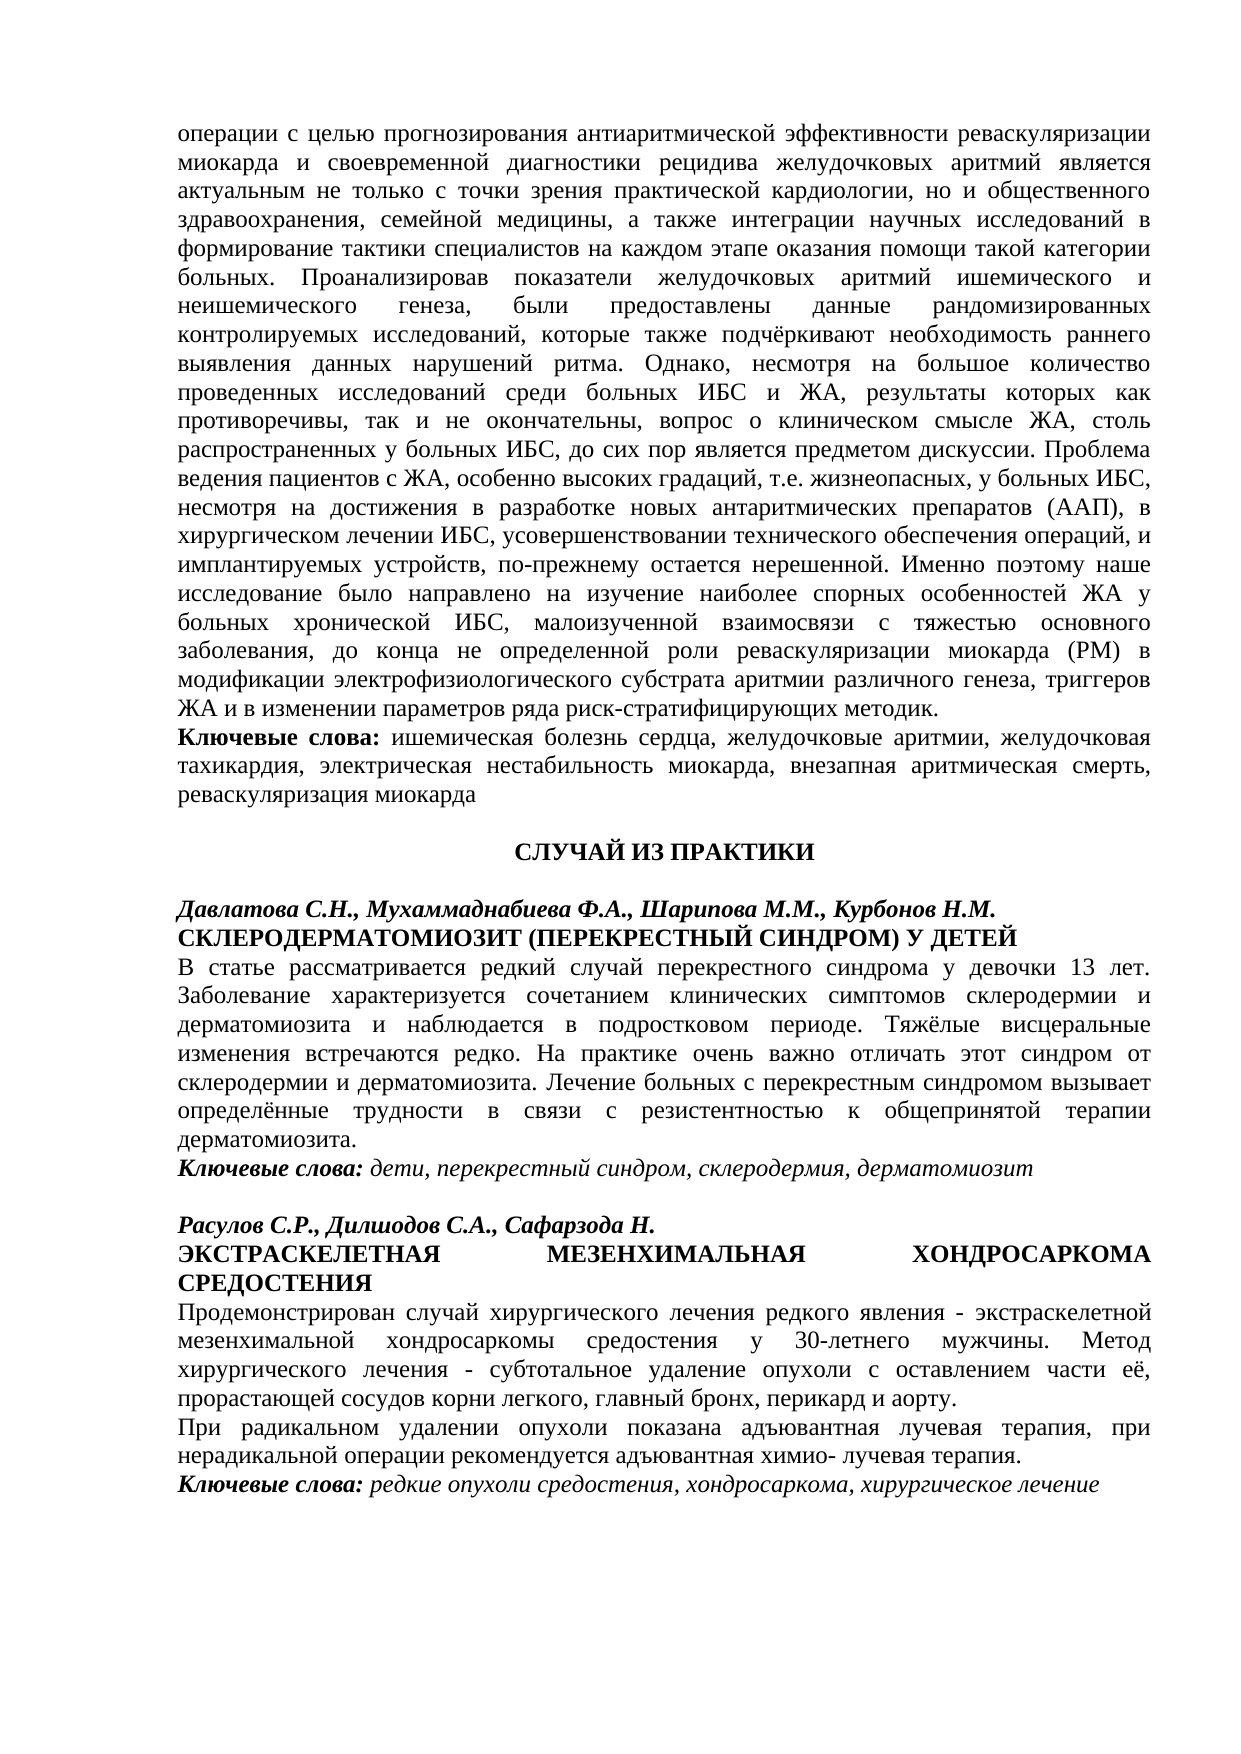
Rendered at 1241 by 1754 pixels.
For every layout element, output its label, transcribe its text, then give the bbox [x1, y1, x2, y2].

text СКЛЕРОДЕРМАТОМИОЗИТ (ПЕРЕКРЕСТНЫЙ СИНДРОМ) У ДЕТЕЙ [177, 923, 1152, 952]
text СЛУЧАЙ ИЗ ПРАКТИКИ [177, 837, 1152, 866]
text Продемонстрирован случай хирургического лечения редкого явления - экстраскелетной мезенхимальной хондросаркомы средостения у 30-летнего мужчины. Метод хирургического лечения - субтотальное удаление опухоли с оставлением части её, прорастающей сосудов корни легкого, главный бронх, перикард и аорту. [177, 1297, 1152, 1412]
text Расулов С.Р., Дилшодов С.А., Сафарзода Н. [177, 1211, 1152, 1239]
text Ключевые слова: дети, перекрестный синдром, склеродермия, дерматомиозит [177, 1153, 1152, 1182]
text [177, 118, 1152, 722]
text Ключевые слова: редкие опухоли средостения, хондросаркома, хирургическое лечение [177, 1469, 1152, 1498]
text В статье рассматривается редкий случай перекрестного синдрома у девочки 13 лет. Заболевание характеризуется сочетанием клинических симптомов склеродермии и дерматомиозита и наблюдается в подростковом периоде. Тяжёлые висцеральные изменения встречаются редко. На практике очень важно отличать этот синдром от склеродермии и дерматомиозита. Лечение больных с перекрестным синдромом вызывает определённые трудности в связи с резистентностью к общепринятой терапии дерматомиозита. [177, 952, 1152, 1153]
text При радикальном удалении опухоли показана адъювантная лучевая терапия, при нерадикальной операции рекомендуется адъювантная химио- лучевая терапия. [177, 1412, 1152, 1469]
text ЭКСТРАСКЕЛЕТНАЯ МЕЗЕНХИМАЛЬНАЯ ХОНДРОСАРКОМА СРЕДОСТЕНИЯ [177, 1239, 1152, 1297]
text Давлатова С.Н., Мухаммаднабиева Ф.А., Шарипова М.М., Курбонов Н.М. [177, 894, 1152, 923]
text Ключевые слова: ишемическая болезнь сердца, желудочковые аритмии, желудочковая тахикардия, электрическая нестабильность миокарда, внезапная аритмическая смерть, реваскуляризация миокарда [177, 722, 1152, 808]
